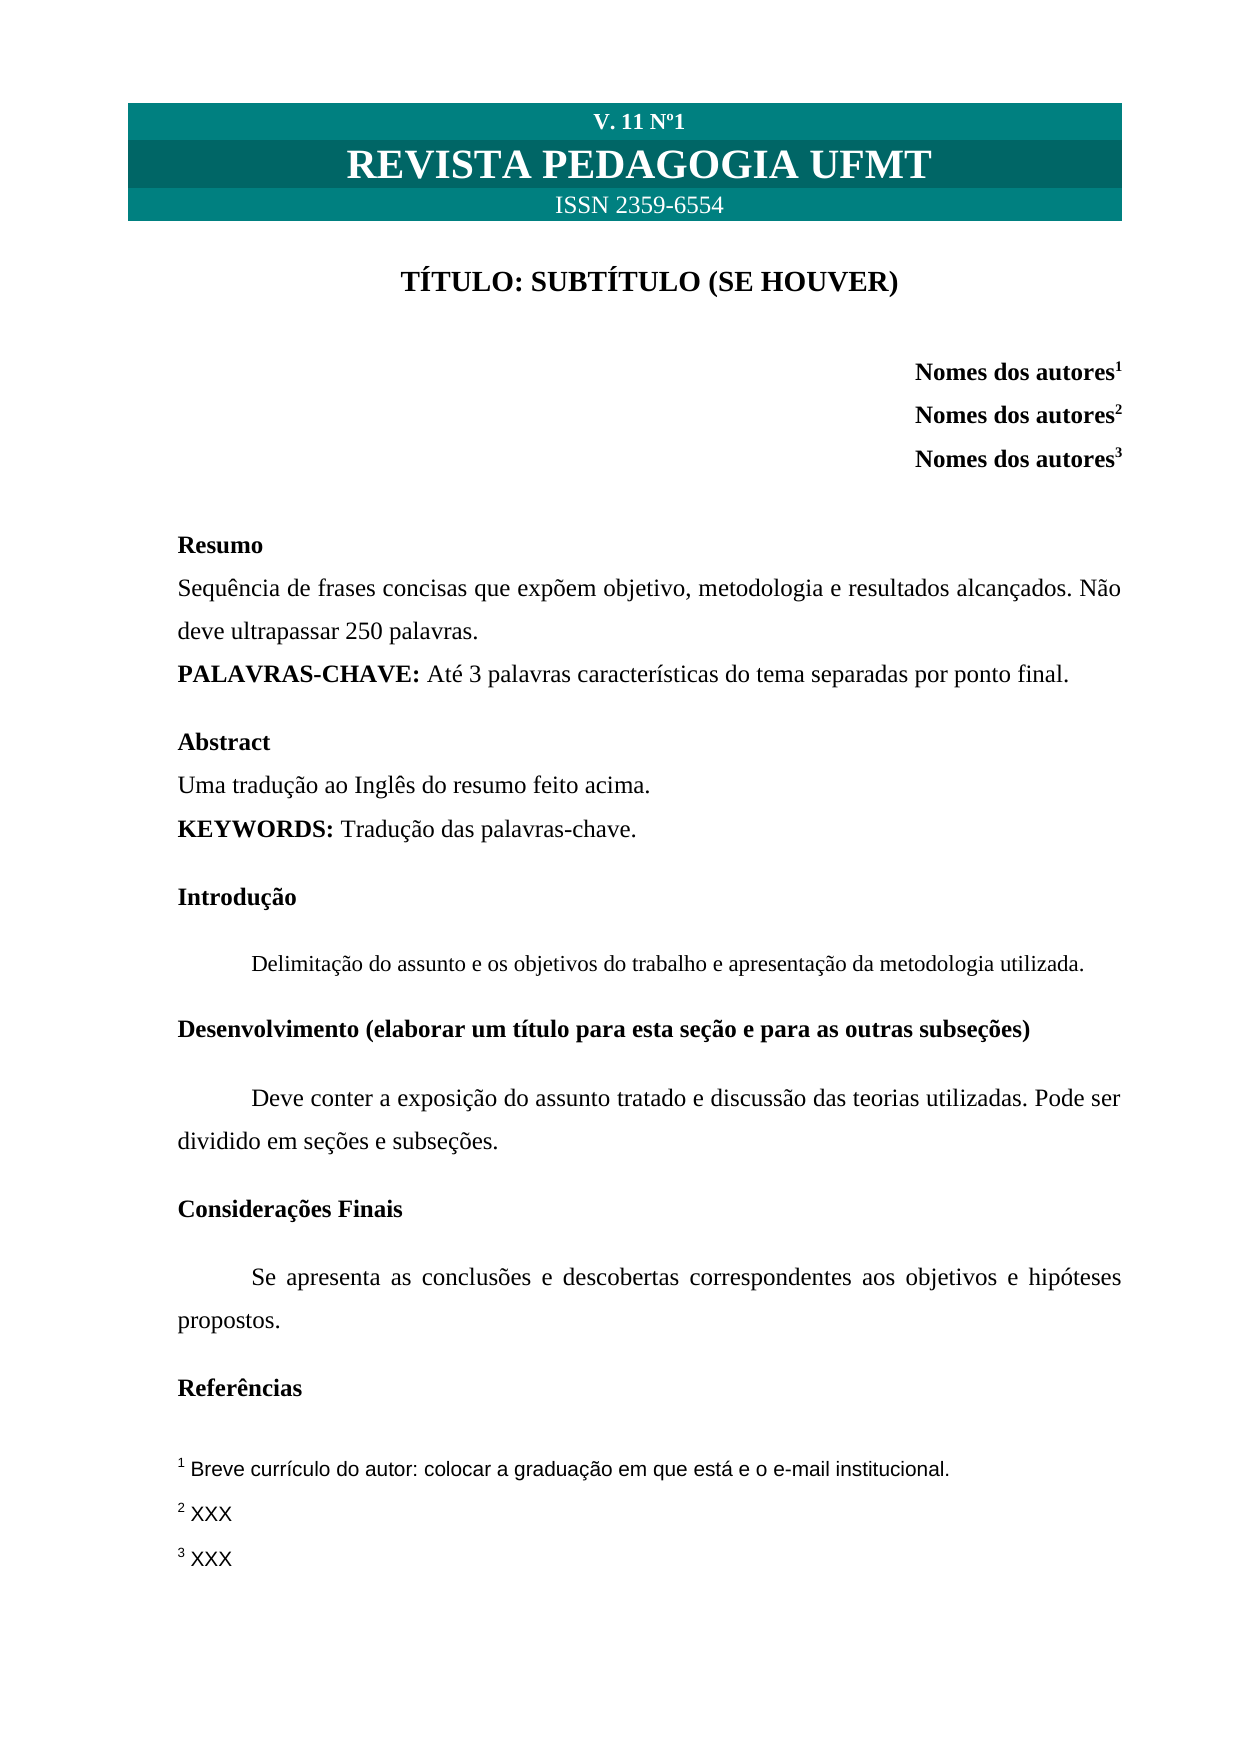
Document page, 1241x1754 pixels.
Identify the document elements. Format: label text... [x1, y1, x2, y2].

text Delimitação do assunto e os objetivos do trabalho e apresentação da metodologia utilizada. [177, 950, 1122, 976]
text Nomes dos autores [177, 444, 1122, 472]
text Referências [177, 1373, 1122, 1402]
text Nomes dos autores [177, 401, 1122, 429]
text Desenvolvimento (elaborar um título para esta seção e para as outras subseções) [177, 1014, 1122, 1043]
text Deve conter a exposição do assunto tratado e discussão das teorias utilizadas. Pode ser dividido em seções e subseções. [177, 1083, 1122, 1154]
text Abstract [177, 727, 1122, 756]
text Introdução [177, 882, 1122, 911]
text Uma tradução ao Inglês do resumo feito acima. [177, 771, 1122, 799]
text Resumo [177, 530, 1122, 559]
text Se apresenta as conclusões e descobertas correspondentes aos objetivos e hipóteses propostos. [177, 1262, 1122, 1334]
text Sequência de frases concisas que expõem objetivo, metodologia e resultados alcançados. Não deve ultrapassar 250 palavras. [177, 573, 1122, 645]
text Nomes dos autores [177, 357, 1122, 386]
text KEYWORDS: Tradução das palavras-chave. [177, 814, 1122, 842]
text Considerações Finais [177, 1194, 1122, 1223]
text PALAVRAS-CHAVE: Até 3 palavras características do tema separadas por ponto final. [177, 659, 1122, 688]
text TÍTULO: SUBTÍTULO (SE HOUVER) [177, 264, 1122, 298]
